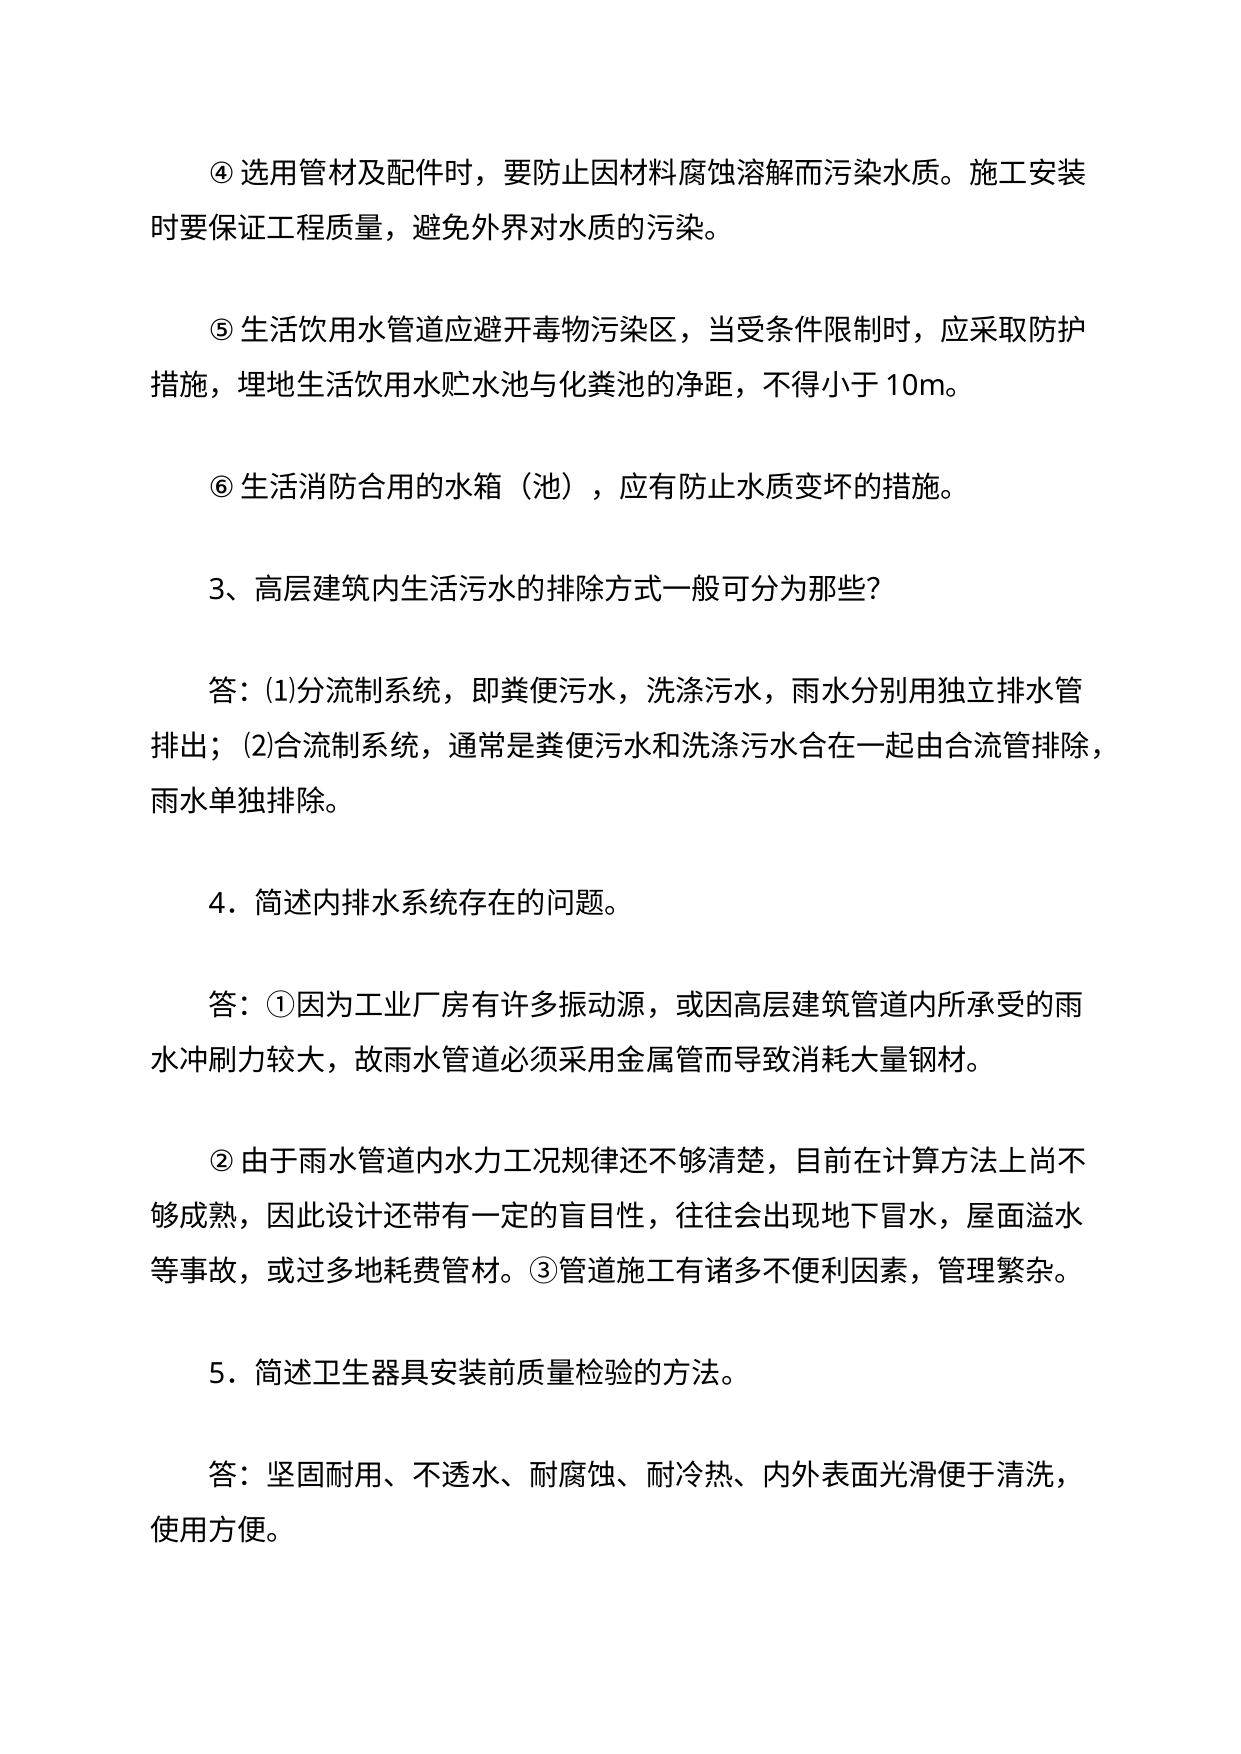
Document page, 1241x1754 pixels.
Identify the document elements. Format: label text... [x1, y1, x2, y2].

text 答：⑴分流制系统，即粪便污水，洗涤污水，雨水分别用独立排水管排出； ⑵合流制系统，通常是粪便污水和洗涤污水合在一起由合流管排除，雨水单独排除。 [150, 668, 1090, 820]
text 答：①因为工业厂房有许多振动源，或因高层建筑管道内所承受的雨水冲刷力较大，故雨水管道必须采用金属管而导致消耗大量钢材。 [150, 981, 1090, 1078]
text 答：坚固耐用、不透水、耐腐蚀、耐冷热、内外表面光滑便于清洗，使用方便。 [150, 1452, 1090, 1549]
text 3、高层建筑内生活污水的排除方式一般可分为那些？ [150, 566, 1090, 608]
text ④选用管材及配件时，要防止因材料腐蚀溶解而污染水质。施工安装时要保证工程质量，避免外界对水质的污染。 [150, 150, 1090, 247]
text 4．简述内排水系统存在的问题。 [150, 879, 1090, 922]
text 5．简述卫生器具安装前质量检验的方法。 [150, 1349, 1090, 1392]
text ②由于雨水管道内水力工况规律还不够清楚，目前在计算方法上尚不够成熟，因此设计还带有一定的盲目性，往往会出现地下冒水，屋面溢水等事故，或过多地耗费管材。③管道施工有诸多不便利因素，管理繁杂。 [150, 1138, 1090, 1290]
text ⑤生活饮用水管道应避开毒物污染区，当受条件限制时，应采取防护措施，埋地生活饮用水贮水池与化粪池的净距，不得小于10m。 [150, 307, 1090, 404]
text ⑥生活消防合用的水箱（池），应有防止水质变坏的措施。 [150, 464, 1090, 506]
